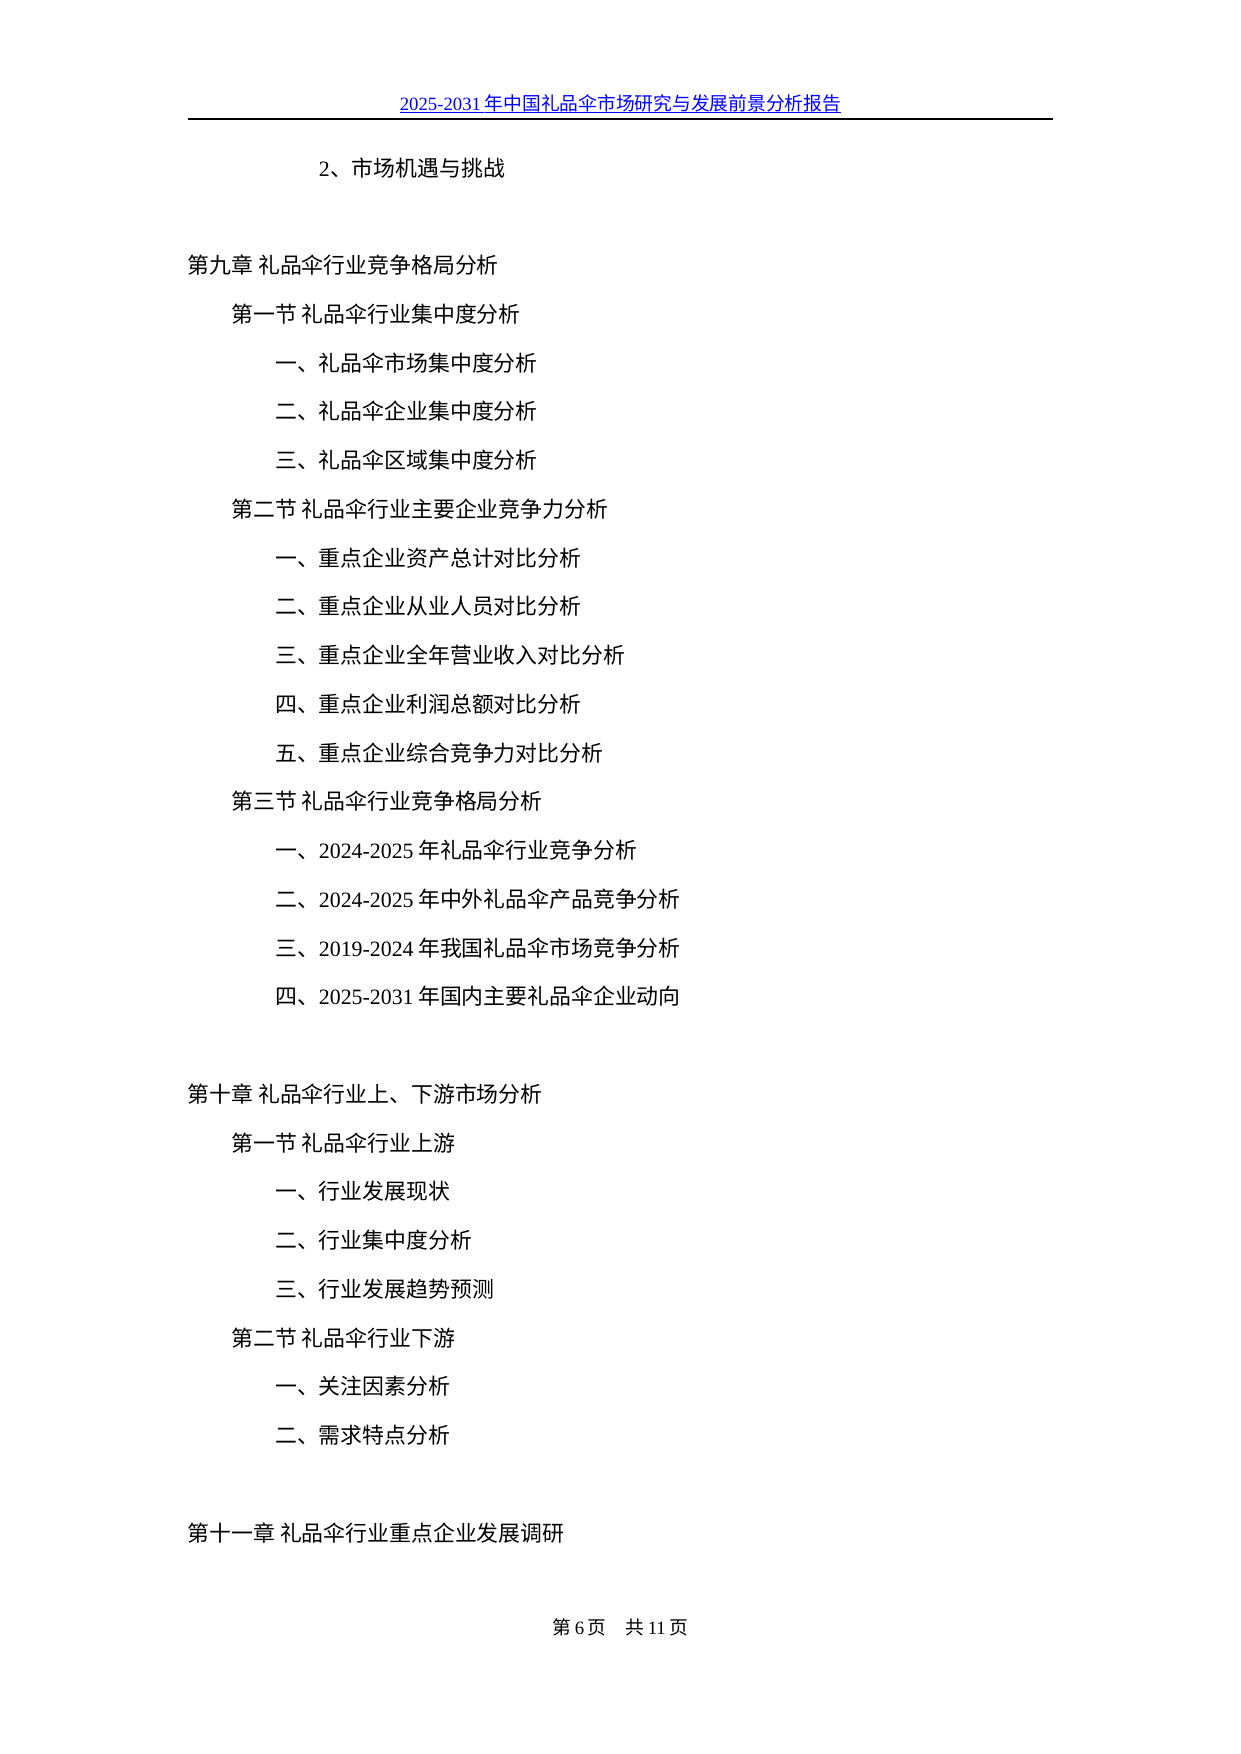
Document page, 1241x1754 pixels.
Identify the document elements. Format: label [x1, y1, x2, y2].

text [187, 150, 1053, 1548]
